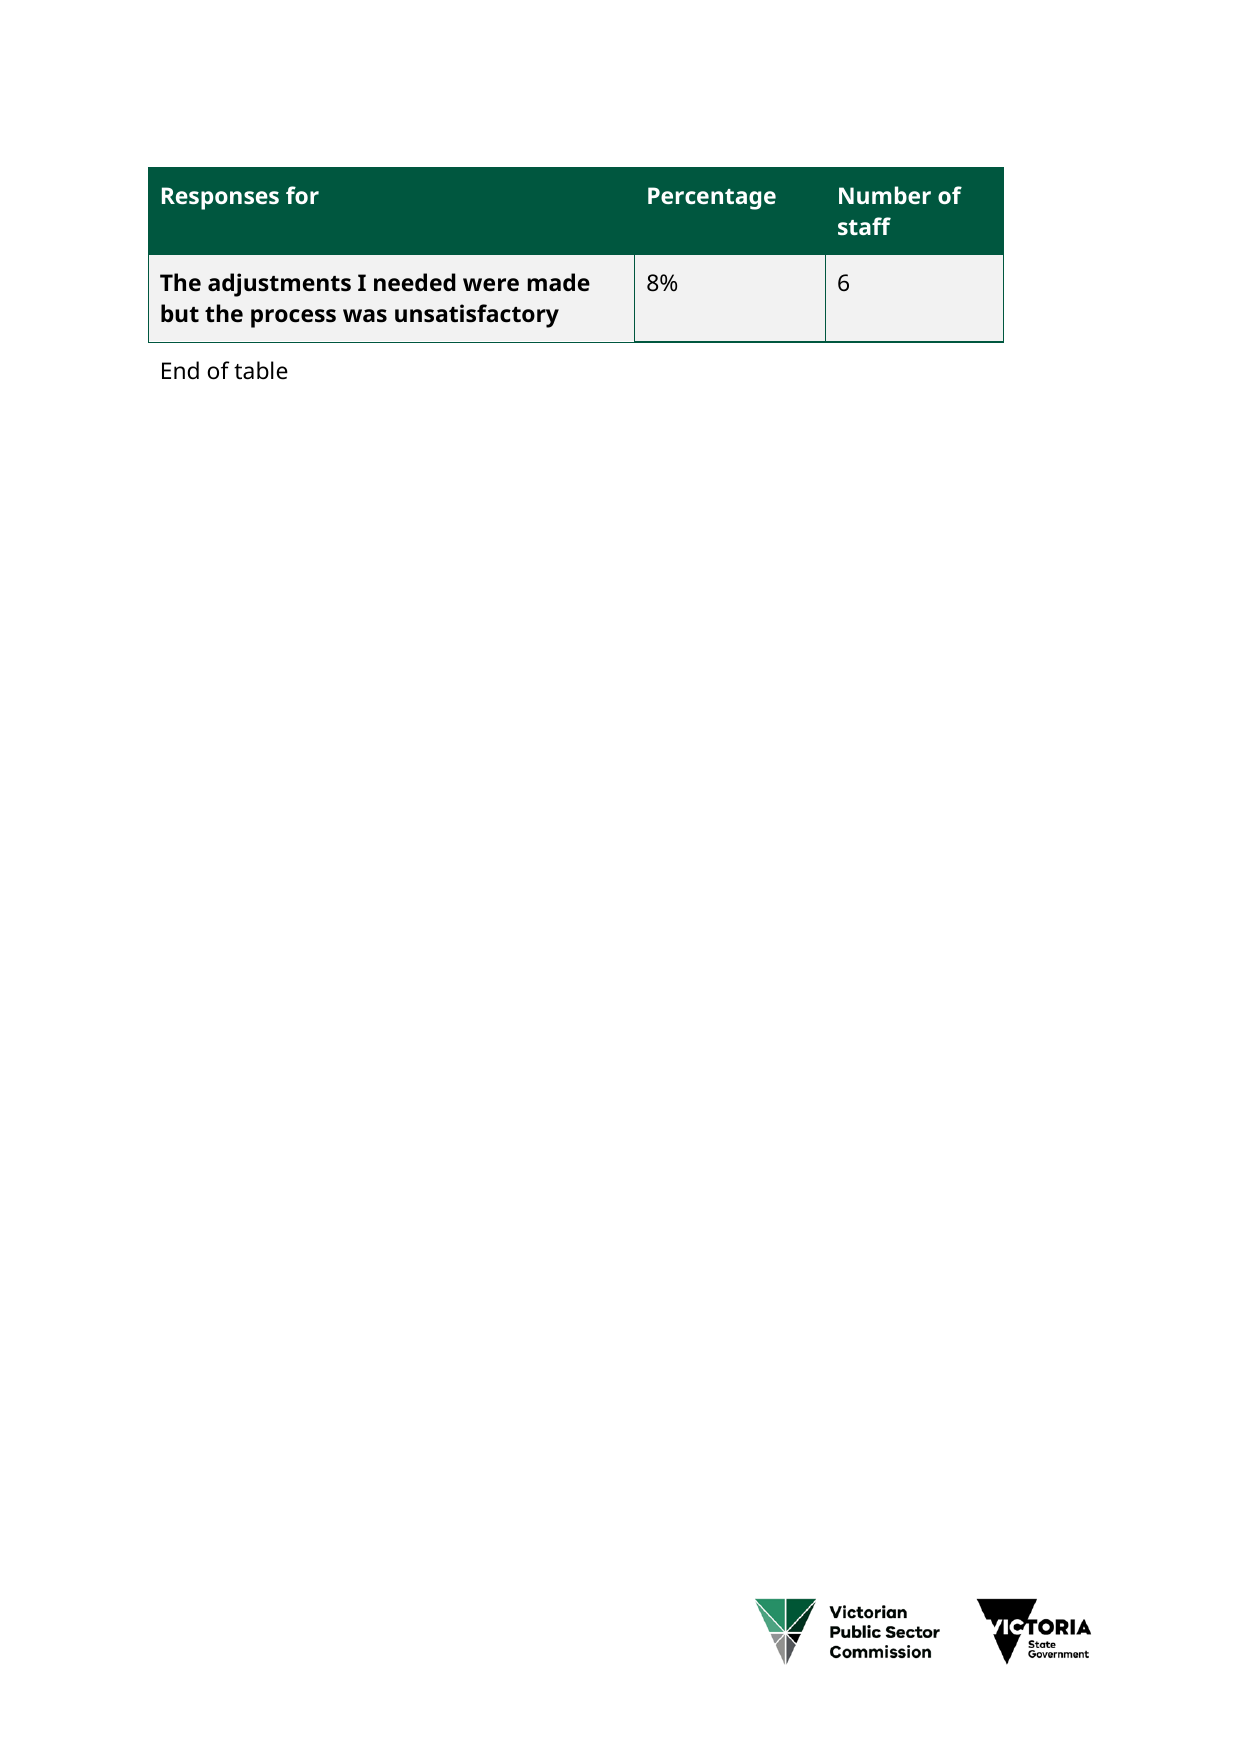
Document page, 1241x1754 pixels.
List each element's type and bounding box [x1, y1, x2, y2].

picture [754, 1598, 1093, 1666]
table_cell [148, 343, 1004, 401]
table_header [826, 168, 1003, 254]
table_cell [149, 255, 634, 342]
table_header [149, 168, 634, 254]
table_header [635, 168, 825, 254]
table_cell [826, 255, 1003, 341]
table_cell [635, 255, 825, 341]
